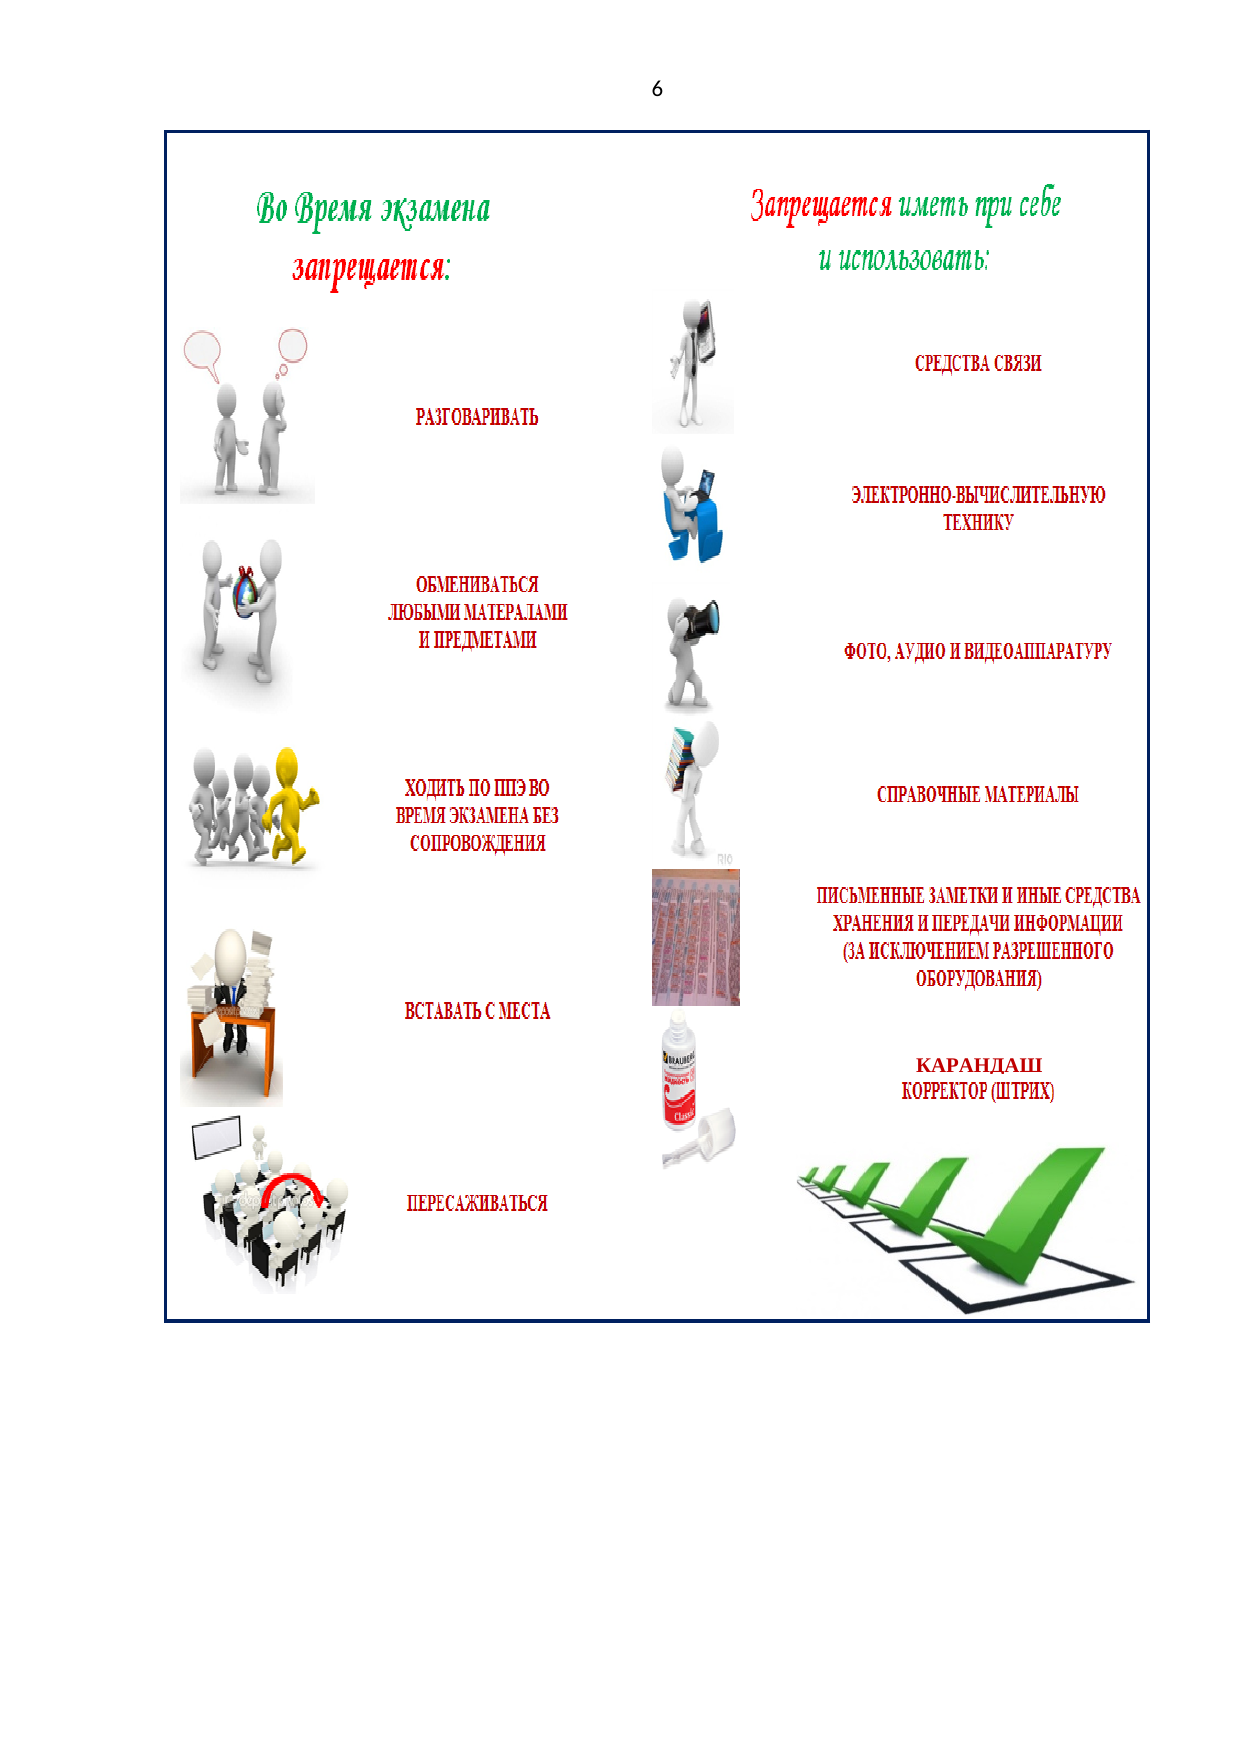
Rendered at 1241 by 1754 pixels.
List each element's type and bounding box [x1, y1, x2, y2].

picture [167, 133, 1147, 1319]
